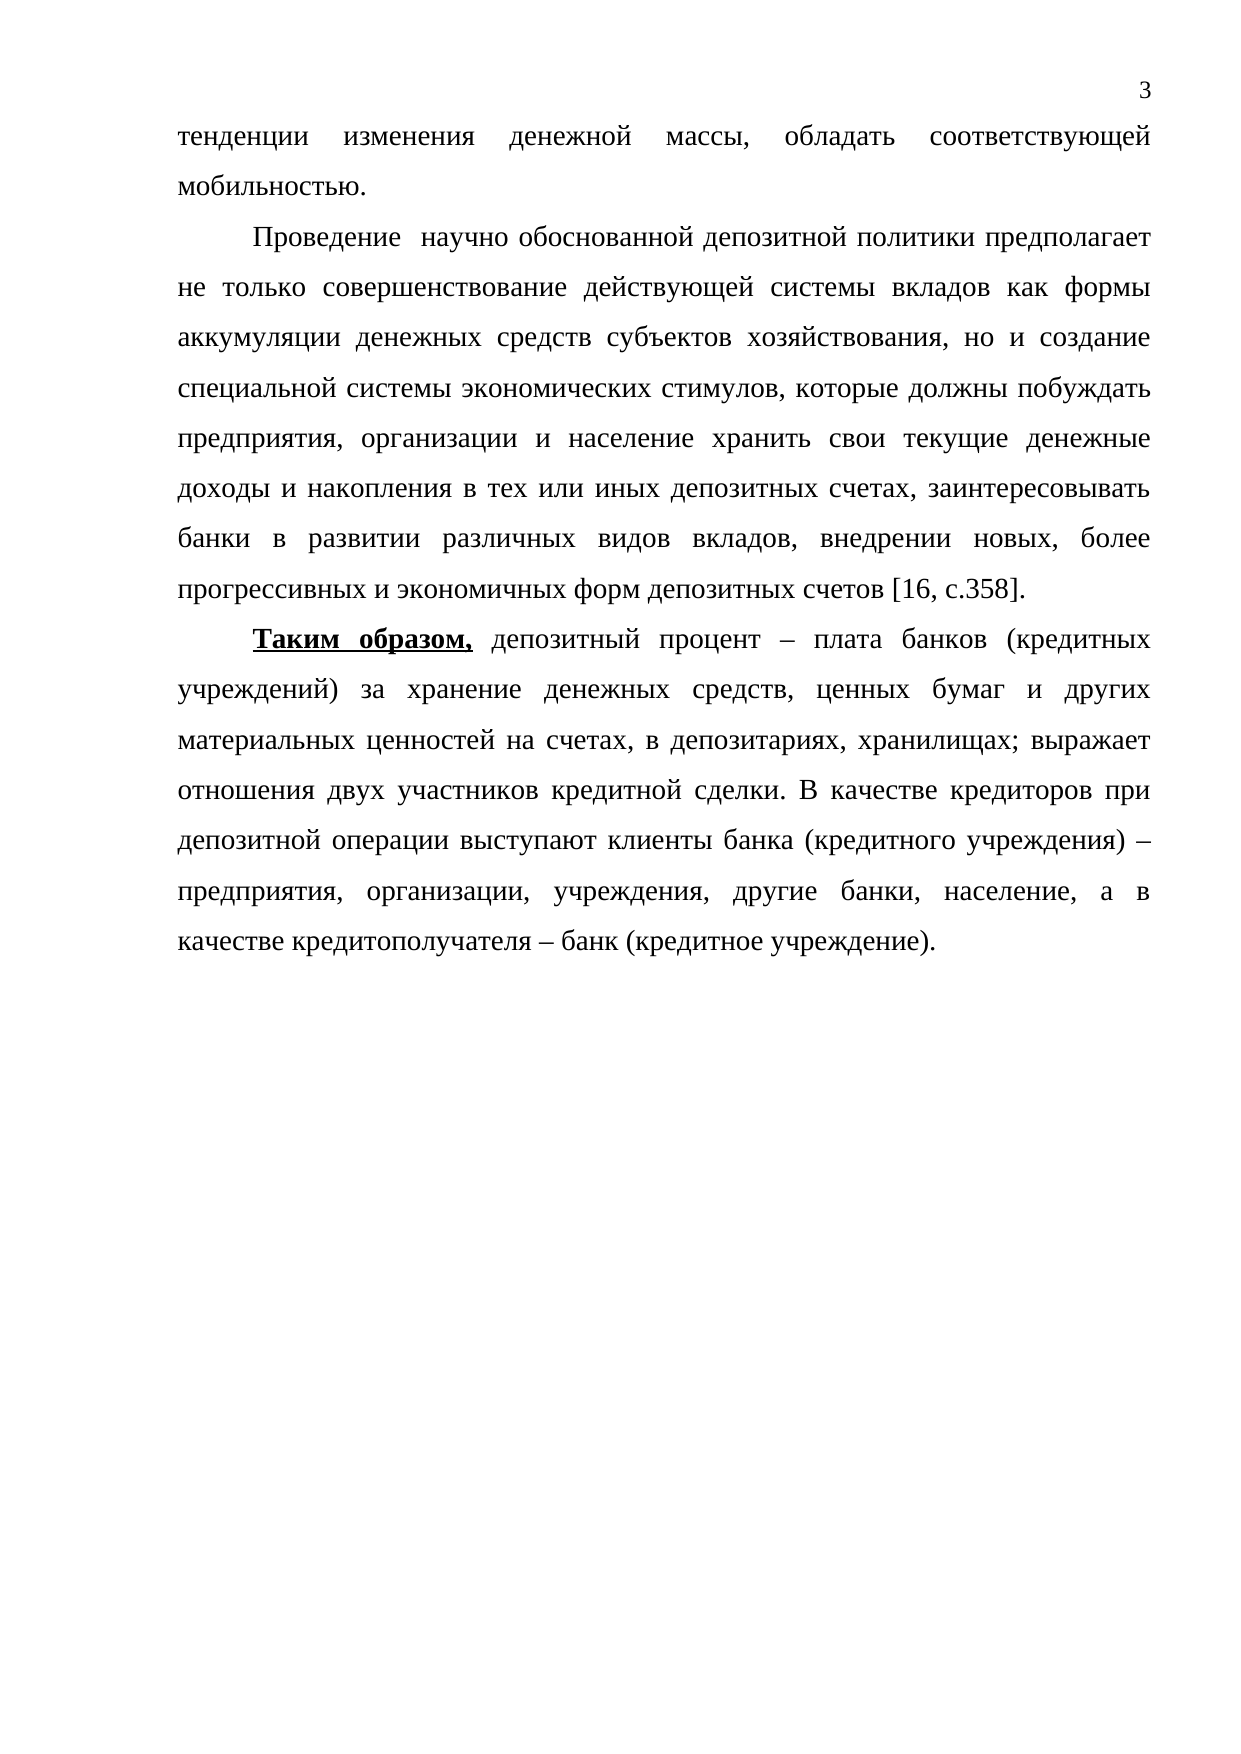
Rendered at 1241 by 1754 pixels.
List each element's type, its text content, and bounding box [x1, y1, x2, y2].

text Таким образом, депозитный процент – плата банков (кредитных учреждений) за хранение денежных средств, ценных бумаг и других материальных ценностей на счетах, в депозитариях, хранилищах; выражает отношения двух участников кредитной сделки. В качестве кредиторов при депозитной операции выступают клиенты банка (кредитного учреждения) – предприятия, организации, учреждения, другие банки, население, а в качестве кредитополучателя – банк (кредитное учреждение). [177, 621, 1152, 957]
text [177, 118, 1152, 202]
text Проведение научно обоснованной депозитной политики предполагает не только совершенствование действующей системы вкладов как формы аккумуляции денежных средств субъектов хозяйствования, но и создание специальной системы экономических стимулов, которые должны побуждать предприятия, организации и население хранить свои текущие денежные доходы и накопления в тех или иных депозитных счетах, заинтересовывать банки в развитии различных видов вкладов, внедрении новых, более прогрессивных и экономичных форм депозитных счетов [16, с.358]. [177, 219, 1152, 604]
